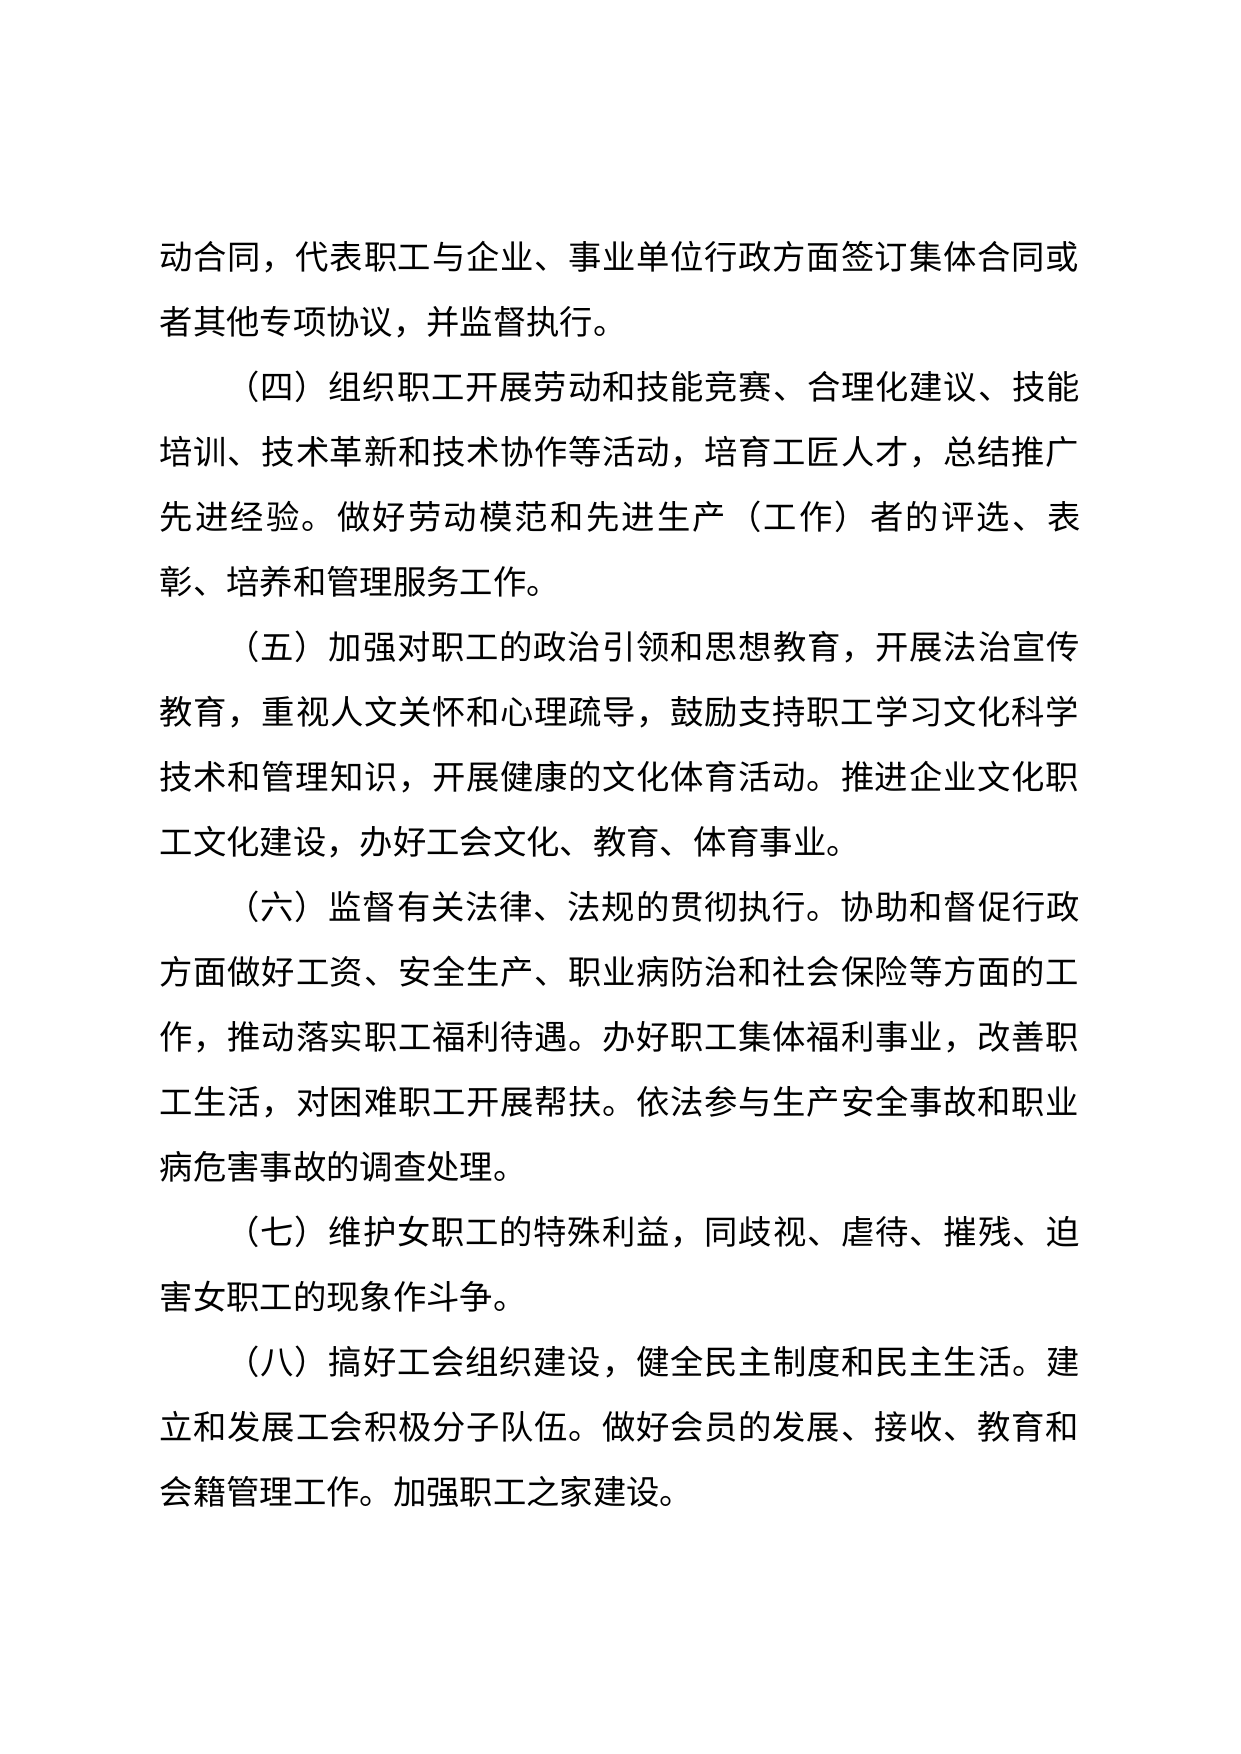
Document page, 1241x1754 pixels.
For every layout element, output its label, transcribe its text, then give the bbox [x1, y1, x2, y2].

text （八）搞好工会组织建设，健全民主制度和民主生活。建立和发展工会积极分子队伍。做好会员的发展、接收、教育和会籍管理工作。加强职工之家建设。 [159, 1327, 1081, 1522]
text （七）维护女职工的特殊利益，同歧视、虐待、摧残、迫害女职工的现象作斗争。 [159, 1197, 1081, 1327]
text （五）加强对职工的政治引领和思想教育，开展法治宣传教育，重视人文关怀和心理疏导，鼓励支持职工学习文化科学技术和管理知识，开展健康的文化体育活动。推进企业文化职工文化建设，办好工会文化、教育、体育事业。 [159, 612, 1081, 872]
text （六）监督有关法律、法规的贯彻执行。协助和督促行政方面做好工资、安全生产、职业病防治和社会保险等方面的工作，推动落实职工福利待遇。办好职工集体福利事业，改善职工生活，对困难职工开展帮扶。依法参与生产安全事故和职业病危害事故的调查处理。 [159, 872, 1081, 1197]
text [159, 222, 1081, 352]
text （四）组织职工开展劳动和技能竞赛、合理化建议、技能培训、技术革新和技术协作等活动，培育工匠人才，总结推广先进经验。做好劳动模范和先进生产（工作）者的评选、表彰、培养和管理服务工作。 [159, 352, 1081, 612]
